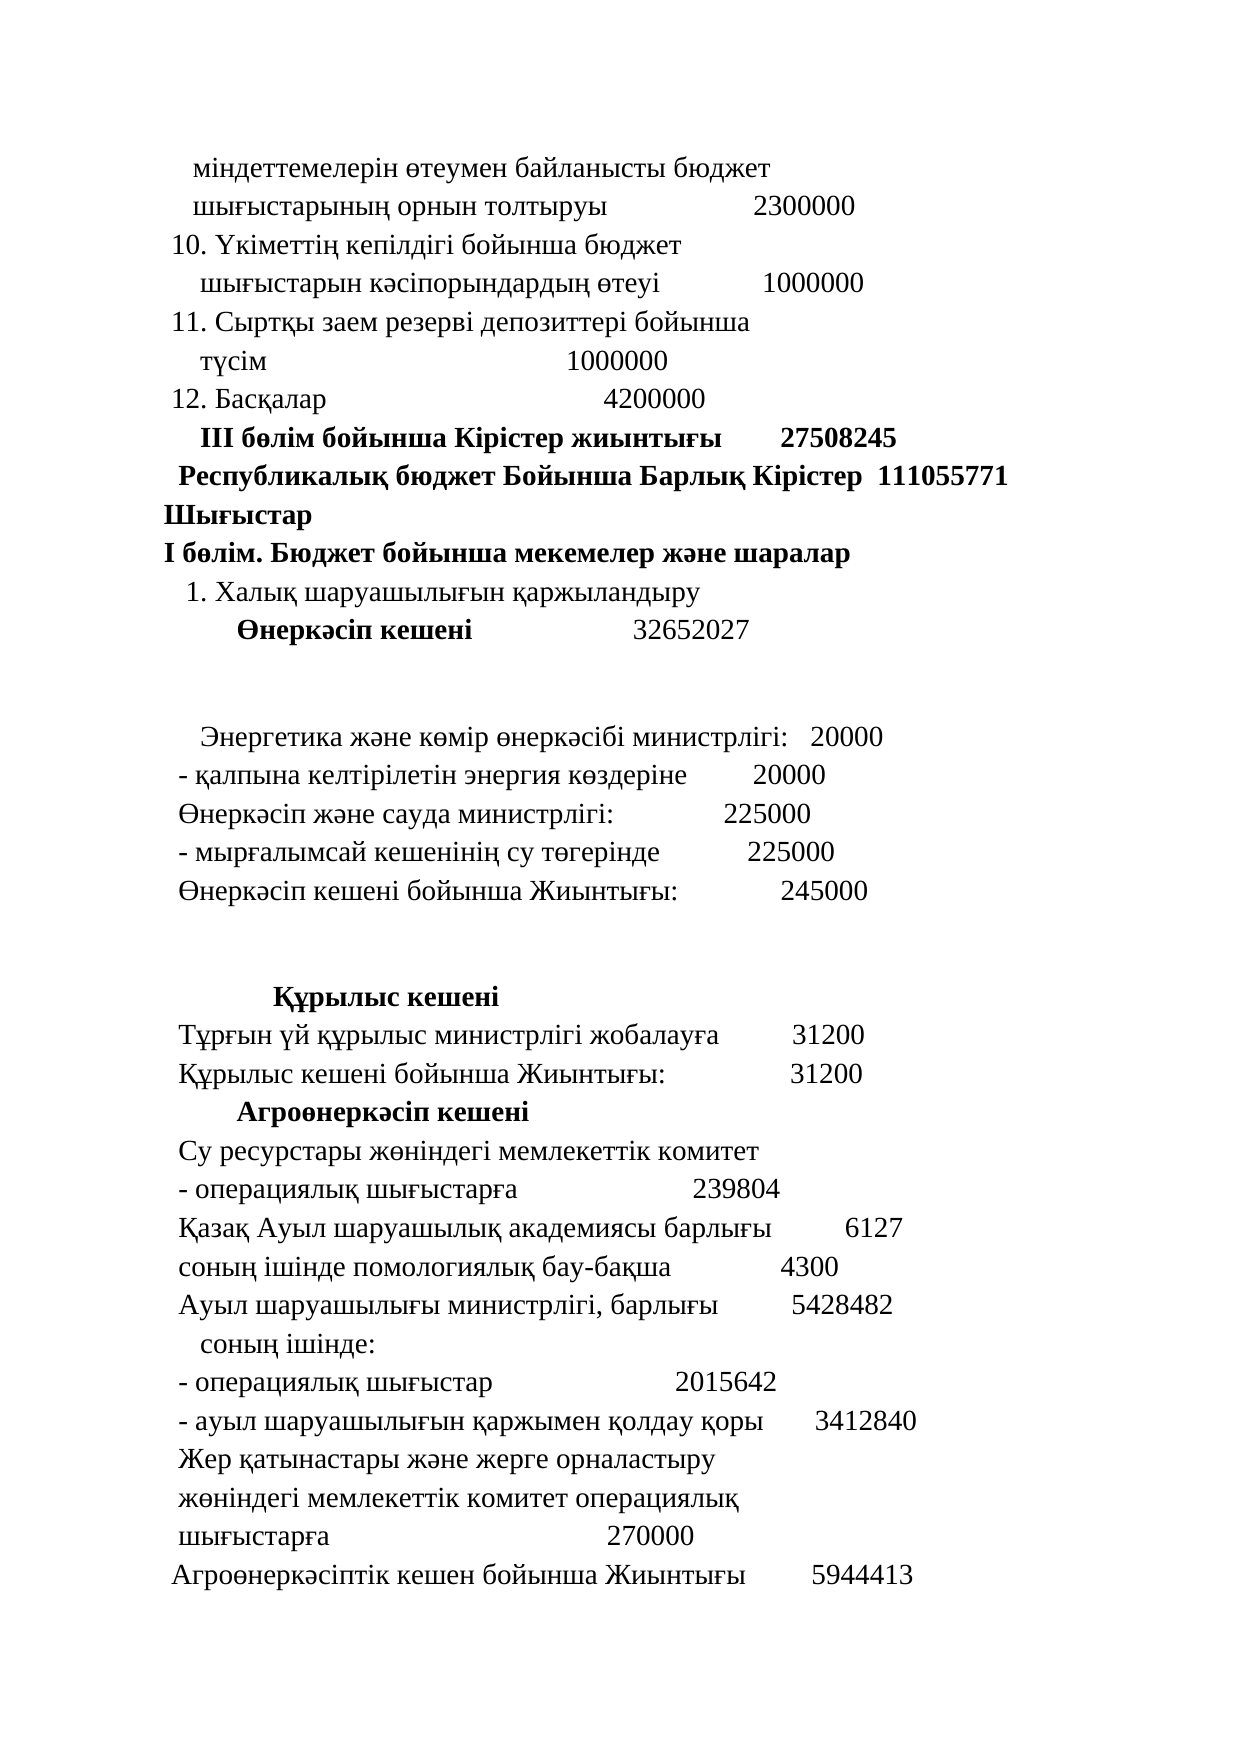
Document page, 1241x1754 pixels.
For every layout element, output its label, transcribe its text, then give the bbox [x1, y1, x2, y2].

text 11. Сыртқы заем резервi депозиттерi бойынша [112, 304, 1128, 338]
text соның iшiнде: [112, 1326, 1128, 1359]
text Қазақ Ауыл шаруашылық академиясы барлығы 6127 [112, 1210, 1128, 1244]
text I бөлiм. Бюджет бойынша мекемелер және шаралар [112, 535, 1128, 569]
text - мырғалымсай кешенiнің су төгерiнде 225000 [112, 834, 1128, 868]
text 10. Үкiметтiң кепiлдiгi бойынша бюджет [112, 227, 1128, 261]
text III бөлiм бойынша Кiрiстер жиынтығы 27508245 [112, 420, 1128, 453]
text шығыстарын кәсiпорындардың өтеуi 1000000 [112, 266, 1128, 299]
text - ауыл шаруашылығын қаржымен қолдау қоры 3412840 [112, 1403, 1128, 1436]
text 12. Басқалар 4200000 [112, 381, 1128, 415]
text Құрылыс кешенi бойынша Жиынтығы: 31200 [112, 1056, 1128, 1089]
text шығыстарға 270000 [112, 1518, 1128, 1552]
text - операциялық шығыстар 2015642 [112, 1364, 1128, 1398]
text Энергетика және көмiр өнеркәсiбi министрлiгi: 20000 [112, 719, 1128, 752]
text Жер қатынастары және жерге орналастыру [112, 1441, 1128, 1475]
text Өнеркәсiп кешенi бойынша Жиынтығы: 245000 [112, 873, 1128, 906]
text мiндеттемелерiн өтеумен байланысты бюджет [112, 150, 1128, 183]
text соның iшiнде помологиялық бау-бақша 4300 [112, 1249, 1128, 1282]
text - операциялық шығыстарға 239804 [112, 1172, 1128, 1205]
text Агроөнеркәсiптiк кешен бойынша Жиынтығы 5944413 [112, 1557, 1128, 1591]
text 1. Халық шаруашылығын қаржыландыру [112, 574, 1128, 607]
text жөнiндегi мемлекеттiк комитет операциялық [112, 1480, 1128, 1513]
text шығыстарының орнын толтыруы 2300000 [112, 188, 1128, 222]
text Құрылыс кешенi [112, 979, 1128, 1012]
text Су ресурстары жөнiндегi мемлекеттiк комитет [112, 1133, 1128, 1167]
text Шығыстар [112, 497, 1128, 530]
text - қалпына келтiрiлетiн энергия көздерiне 20000 [112, 757, 1128, 791]
text Тұрғын үй құрылыс министрлiгi жобалауға 31200 [112, 1017, 1128, 1051]
text Агроөнеркәсiп кешенi [112, 1094, 1128, 1128]
text Ауыл шаруашылығы министрлiгi, барлығы 5428482 [112, 1287, 1128, 1321]
text Өнеркәсiп кешенi 32652027 [112, 612, 1128, 646]
text Республикалық бюджет Бойынша Барлық Кiрiстер 111055771 [112, 458, 1128, 492]
text Өнеркәсiп және сауда министрлiгi: 225000 [112, 796, 1128, 829]
text түсiм 1000000 [112, 343, 1128, 376]
